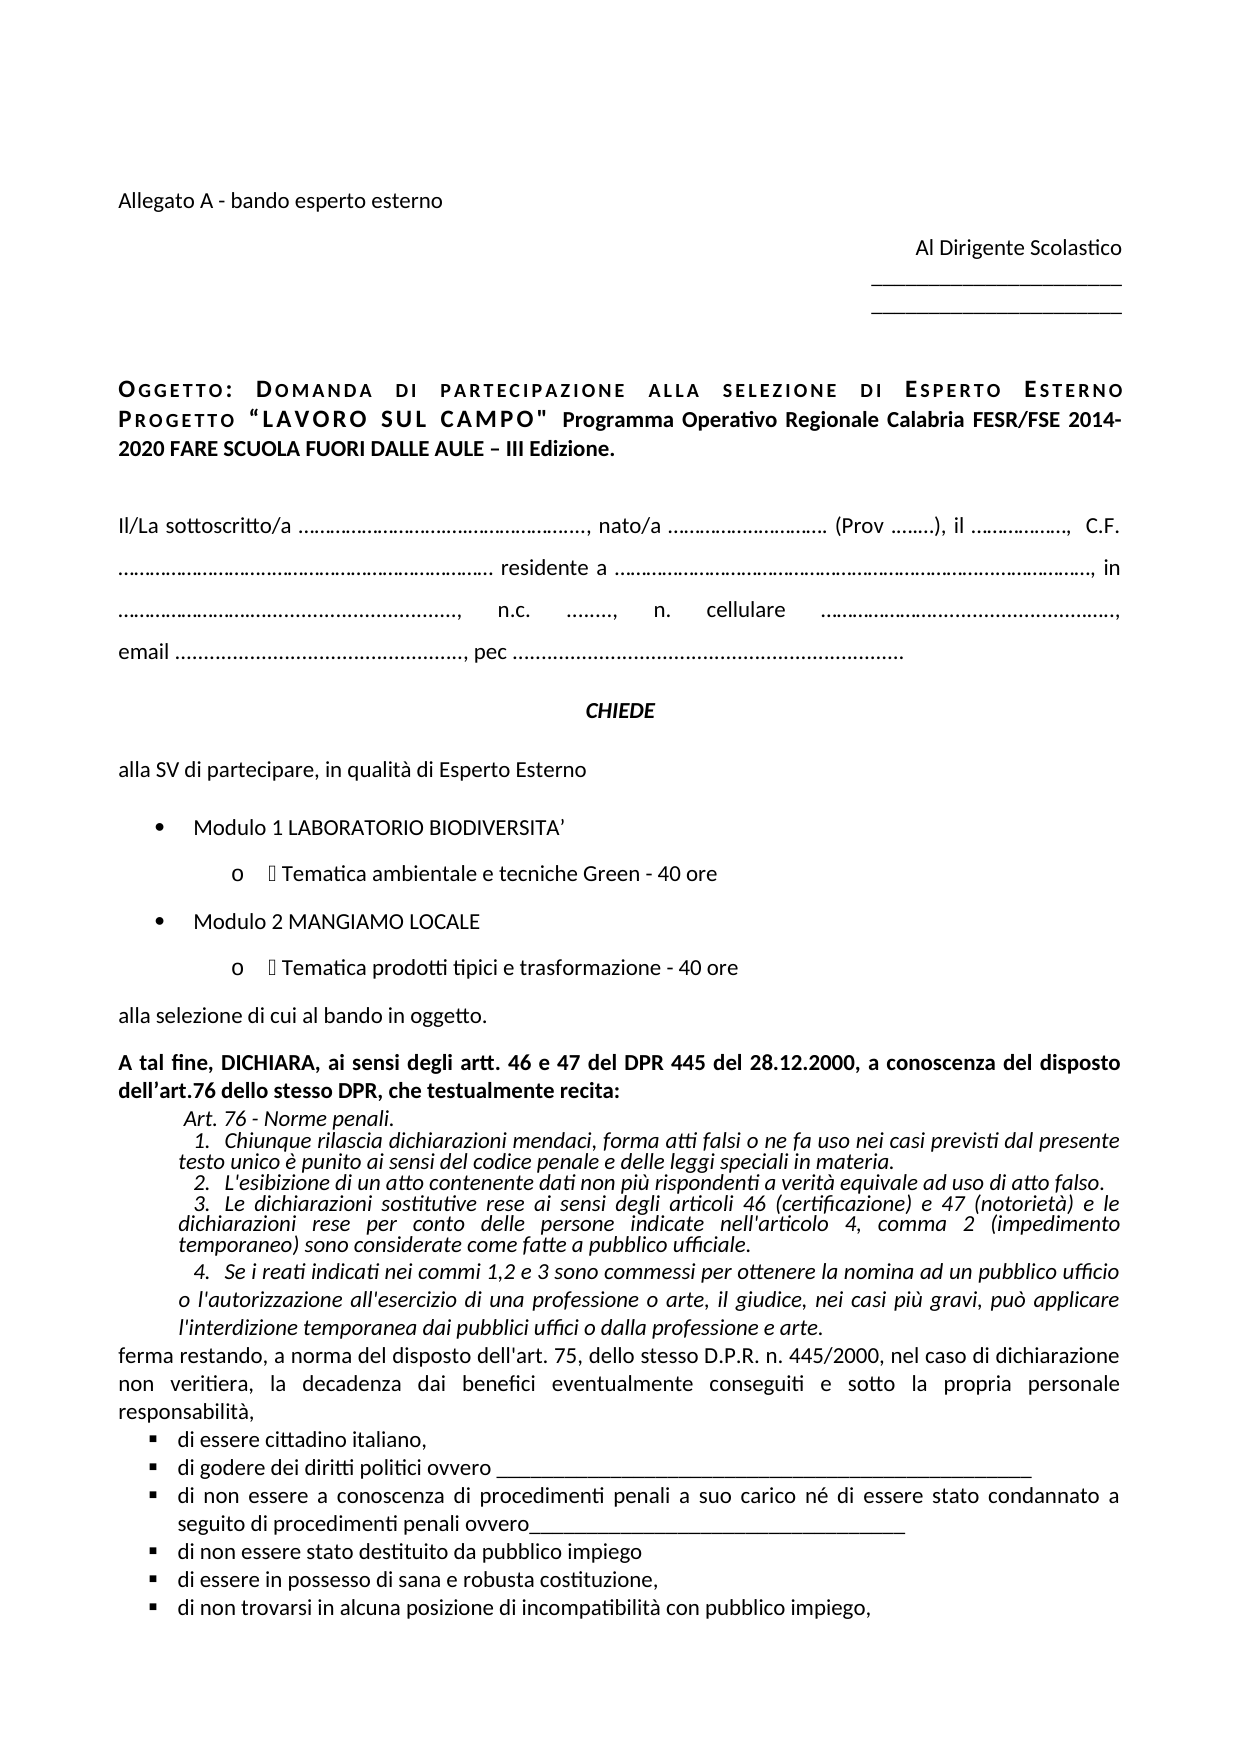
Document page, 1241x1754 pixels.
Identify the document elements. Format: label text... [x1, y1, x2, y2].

list di essere cittadino italiano, [148, 1425, 1122, 1453]
text Il/La sottoscritto/a ……………………….….………………...., nato/a ……………..…………. (Prov .….…), il ………………, C.F. ………………………..…………………………………… residente a ……………………………………………………………...………………, in …………………….…................................., n.c. ........, n. cellulare …………………...........................….., email .................................................., pec .................................................................... [118, 512, 1122, 666]
list Tematica ambientale e tecniche Green - 40 ore [231, 859, 1122, 889]
text Al Dirigente Scolastico [118, 233, 1122, 261]
list di essere in possesso di sana e robusta costituzione, [148, 1565, 1122, 1593]
list di non essere stato destituito da pubblico impiego [148, 1537, 1122, 1565]
text ferma restando, a norma del disposto dell'art. 75, dello stesso D.P.R. n. 445/2000, nel caso di dichiarazione non veritiera, la decadenza dai benefici eventualmente conseguiti e sotto la propria personale responsabilità, [118, 1341, 1122, 1425]
text alla SV di partecipare, in qualità di Esperto Esterno [118, 755, 1122, 783]
list Tematica prodotti tipici e trasformazione - 40 ore [231, 953, 1122, 982]
text ______________________ [118, 261, 1122, 289]
list di non essere a conoscenza di procedimenti penali a suo carico né di essere stato condannato a seguito di procedimenti penali ovvero_________________________________ [148, 1481, 1122, 1537]
list Modulo 2 MANGIAMO LOCALE [156, 907, 1122, 935]
text 1. Chiunque rilascia dichiarazioni mendaci, forma atti falsi o ne fa uso nei casi previsti dal presente testo unico è punito ai sensi del codice penale e delle leggi speciali in materia. [178, 1132, 1122, 1173]
text Art. 76 - Norme penali. [178, 1104, 1122, 1132]
list di non trovarsi in alcuna posizione di incompatibilità con pubblico impiego, [148, 1593, 1122, 1621]
text 4. Se i reati indicati nei commi 1,2 e 3 sono commessi per ottenere la nomina ad un pubblico ufficio o l'autorizzazione all'esercizio di una professione o arte, il giudice, nei casi più gravi, può applicare l'interdizione temporanea dai pubblici uffici o dalla professione e arte. [178, 1257, 1122, 1341]
text Allegato A - bando esperto esterno [118, 186, 1122, 214]
text CHIEDE [118, 696, 1122, 724]
list di godere dei diritti politici ovvero _______________________________________________ [148, 1453, 1122, 1481]
text 3. Le dichiarazioni sostitutive rese ai sensi degli articoli 46 (certificazione) e 47 (notorietà) e le dichiarazioni rese per conto delle persone indicate nell'articolo 4, comma 2 (impedimento temporaneo) sono considerate come fatte a pubblico ufficiale. [178, 1194, 1122, 1257]
text Oggetto: Domanda di partecipazione alla selezione di Esperto Esterno Progetto “LAVORO SUL CAMPO" Programma Operativo Regionale Calabria FESR/FSE 2014-2020 FARE SCUOLA FUORI DALLE AULE – III Edizione. [118, 373, 1122, 462]
text 2. L'esibizione di un atto contenente dati non più rispondenti a verità equivale ad uso di atto falso. [178, 1173, 1122, 1194]
list Modulo 1 LABORATORIO BIODIVERSITA’ [156, 813, 1122, 841]
text ______________________ [118, 289, 1122, 317]
text alla selezione di cui al bando in oggetto. [118, 1001, 1122, 1029]
text A tal fine, DICHIARA, ai sensi degli artt. 46 e 47 del DPR 445 del 28.12.2000, a conoscenza del disposto dell’art.76 dello stesso DPR, che testualmente recita: [118, 1048, 1122, 1104]
